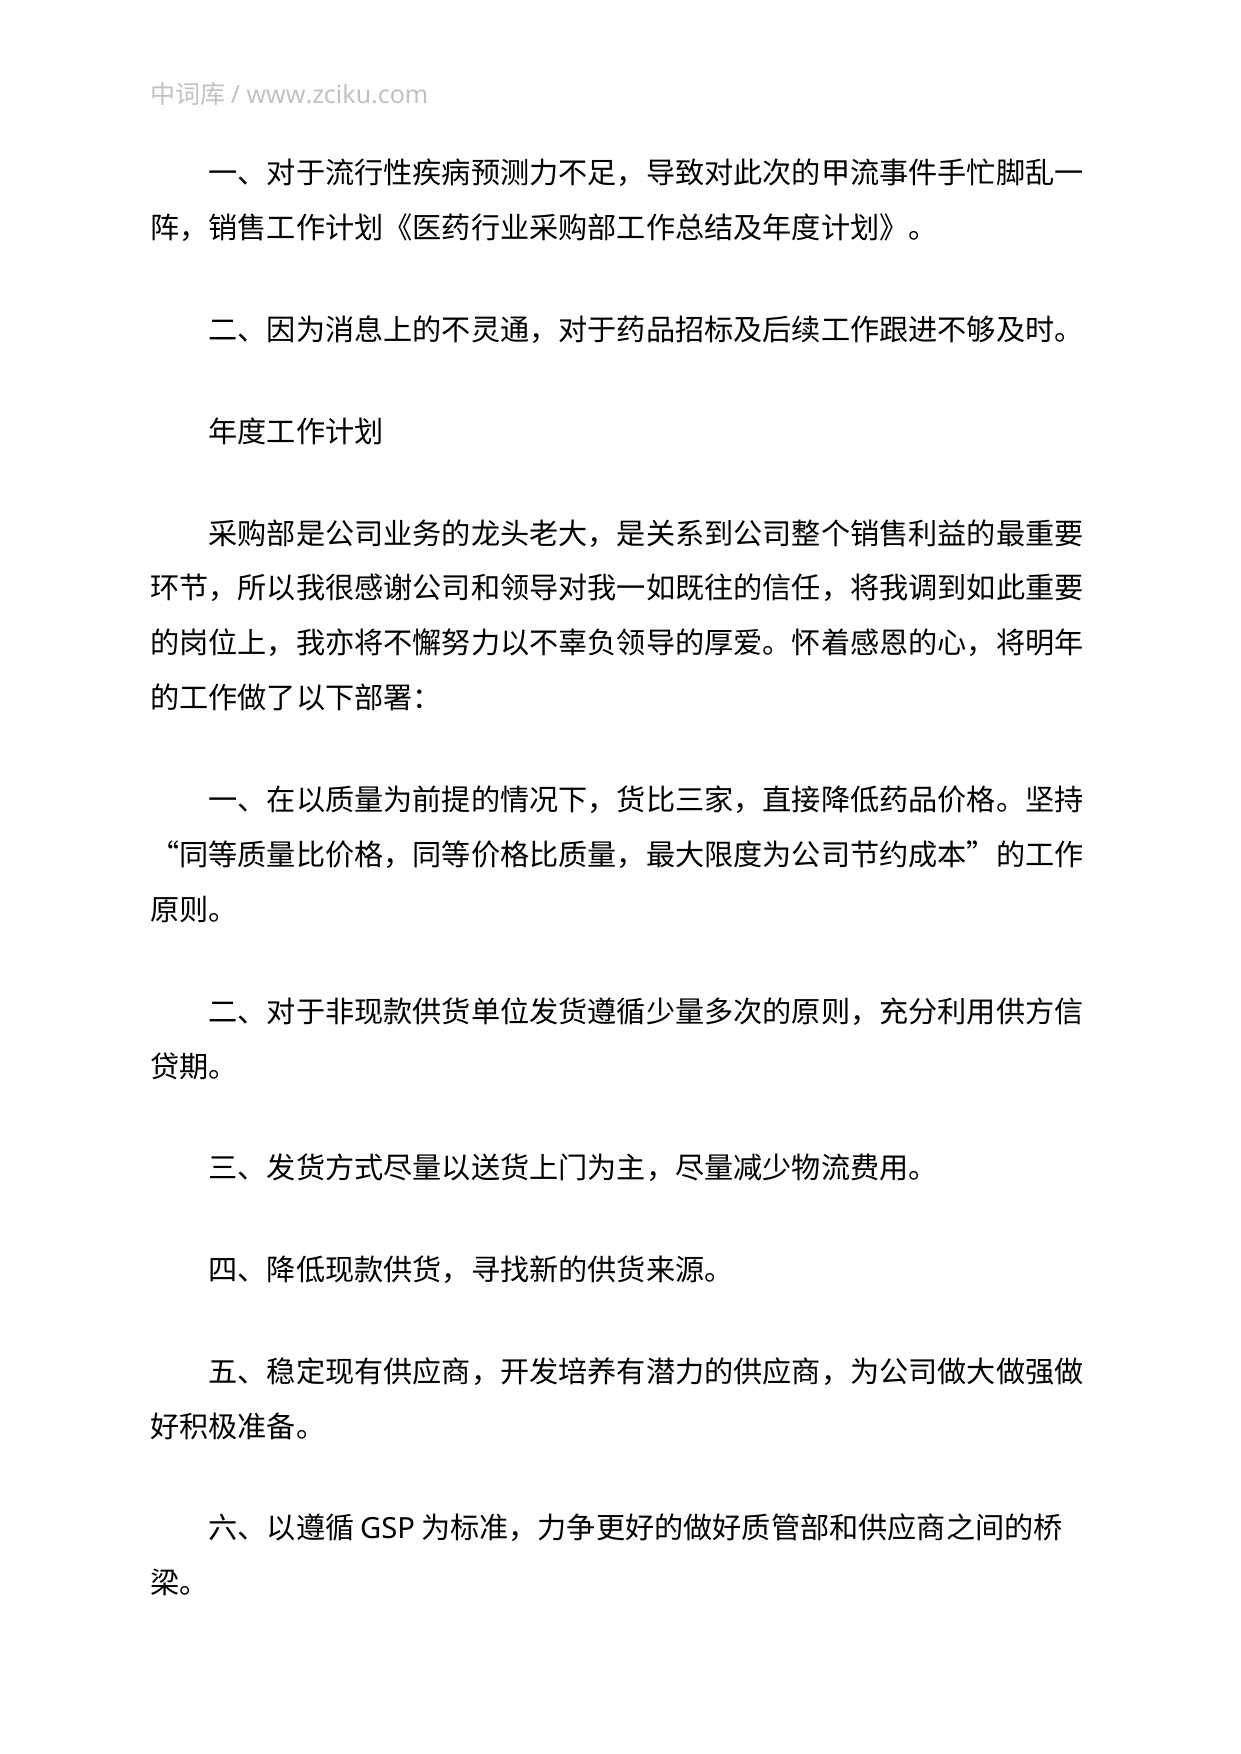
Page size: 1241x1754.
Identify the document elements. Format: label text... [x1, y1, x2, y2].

text 六、以遵循GSP为标准，力争更好的做好质管部和供应商之间的桥梁。 [150, 1505, 1090, 1602]
text 三、发货方式尽量以送货上门为主，尽量减少物流费用。 [150, 1145, 1090, 1187]
text 年度工作计划 [150, 408, 1090, 451]
text 二、因为消息上的不灵通，对于药品招标及后续工作跟进不够及时。 [150, 307, 1090, 349]
text 五、稳定现有供应商，开发培养有潜力的供应商，为公司做大做强做好积极准备。 [150, 1348, 1090, 1446]
text 四、降低现款供货，寻找新的供货来源。 [150, 1247, 1090, 1289]
text 采购部是公司业务的龙头老大，是关系到公司整个销售利益的最重要环节，所以我很感谢公司和领导对我一如既往的信任，将我调到如此重要的岗位上，我亦将不懈努力以不辜负领导的厚爱。怀着感恩的心，将明年的工作做了以下部署： [150, 510, 1090, 717]
text 二、对于非现款供货单位发货遵循少量多次的原则，充分利用供方信贷期。 [150, 988, 1090, 1085]
text 一、对于流行性疾病预测力不足，导致对此次的甲流事件手忙脚乱一阵，销售工作计划《医药行业采购部工作总结及年度计划》。 [150, 150, 1090, 247]
text 一、在以质量为前提的情况下，货比三家，直接降低药品价格。坚持“同等质量比价格，同等价格比质量，最大限度为公司节约成本”的工作原则。 [150, 777, 1090, 929]
